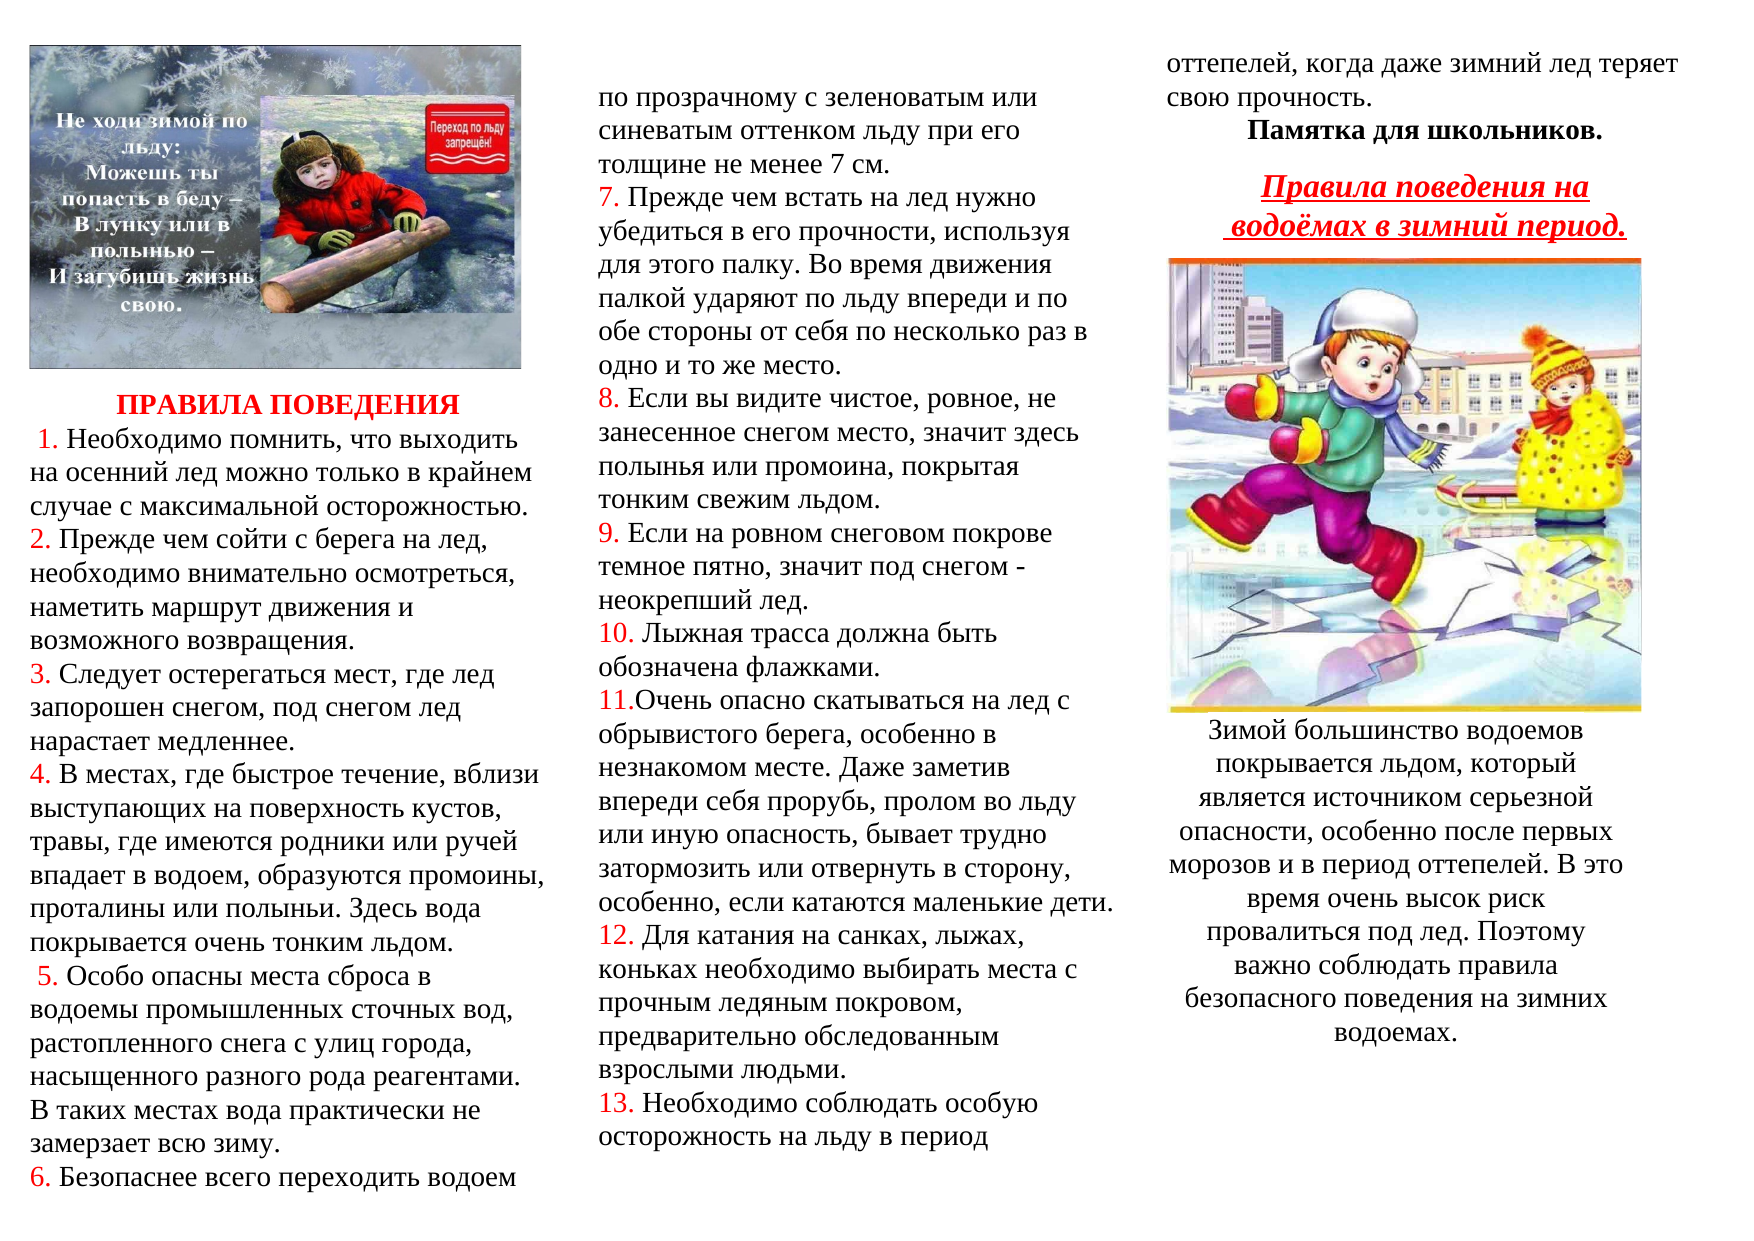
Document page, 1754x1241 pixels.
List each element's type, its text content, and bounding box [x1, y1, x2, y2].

text Зимой большинство водоемов покрывается льдом, который является источником серьезной опасности, особенно после первых морозов и в период оттепелей. В это время очень высок риск провалиться под лед. Поэтому важно соблюдать правила безопасного поведения на зимних водоемах. [1458, 713, 1625, 1047]
picture [29, 45, 522, 369]
text Памятка для школьников. [1166, 112, 1683, 146]
text ПРАВИЛА ПОВЕДЕНИЯ [29, 387, 546, 421]
text 6. Безопаснее всего переходить водоем [29, 1159, 546, 1192]
text 3. Следует остерегаться мест, где лед запорошен снегом, под снегом лед нарастает медленнее. [29, 656, 546, 756]
text 12. Для катания на санках, лыжах, коньках необходимо выбирать места с прочным ледяным покровом, предварительно обследованным взрослыми людьми. [598, 917, 1115, 1085]
text Правила поведения на [1166, 167, 1683, 205]
text 2. Прежде чем сойти с берега на лед, необходимо внимательно осмотреться, наметить маршрут движения и возможного возвращения. [29, 522, 546, 656]
text 8. Если вы видите чистое, ровное, не занесенное снегом место, значит здесь полынья или промоина, покрытая тонким свежим льдом. [598, 381, 1115, 515]
text 1. Необходимо помнить, что выходить на осенний лед можно только в крайнем случае с максимальной осторожностью. [29, 421, 546, 522]
text 4. В местах, где быстрое течение, вблизи выступающих на поверхность кустов, травы, где имеются родники или ручей впадает в водоем, образуются промоины, проталины или полыньи. Здесь вода покрывается очень тонким льдом. [29, 756, 546, 958]
text водоёмах в зимний период. [1166, 205, 1683, 243]
text В таких местах вода практически не [29, 1092, 546, 1125]
text замерзает всю зиму. [29, 1125, 546, 1159]
text 5. Особо опасны места сброса в водоемы промышленных сточных вод, растопленного снега с улиц города, насыщенного разного рода реагентами. [29, 958, 546, 1092]
text Зимой большинство водоемов покрывается льдом, который является источником серьезной опасности, особенно после первых морозов и в период оттепелей. В это время очень высок риск провалиться под лед. Поэтому важно соблюдать правила безопасного поведения на зимних водоемах. [1166, 713, 1334, 1047]
text 7. Прежде чем встать на лед нужно убедиться в его прочности, используя для этого палку. Во время движения палкой ударяют по льду впереди и по обе стороны от себя по несколько раз в одно и то же место. [598, 179, 1115, 381]
text 11.Очень опасно скатываться на лед с обрывистого берега, особенно в незнакомом месте. Даже заметив впереди себя прорубь, пролом во льду или иную опасность, бывает трудно затормозить или отвернуть в сторону, особенно, если катаются маленькие дети. [598, 682, 1115, 917]
text 10. Лыжная трасса должна быть обозначена флажками. [598, 615, 1115, 682]
text по прозрачному с зеленоватым или синеватым оттенком льду при его толщине не менее 7 см. [598, 79, 1115, 179]
text 13. Необходимо соблюдать особую осторожность на льду в период оттепелей, когда даже зимний лед теряет свою прочность. [598, 1085, 1115, 1152]
picture [1166, 258, 1642, 713]
text 13. Необходимо соблюдать особую осторожность на льду в период оттепелей, когда даже зимний лед теряет свою прочность. [1166, 45, 1683, 112]
text 9. Если на ровном снеговом покрове темное пятно, значит под снегом - неокрепший лед. [598, 515, 1115, 615]
